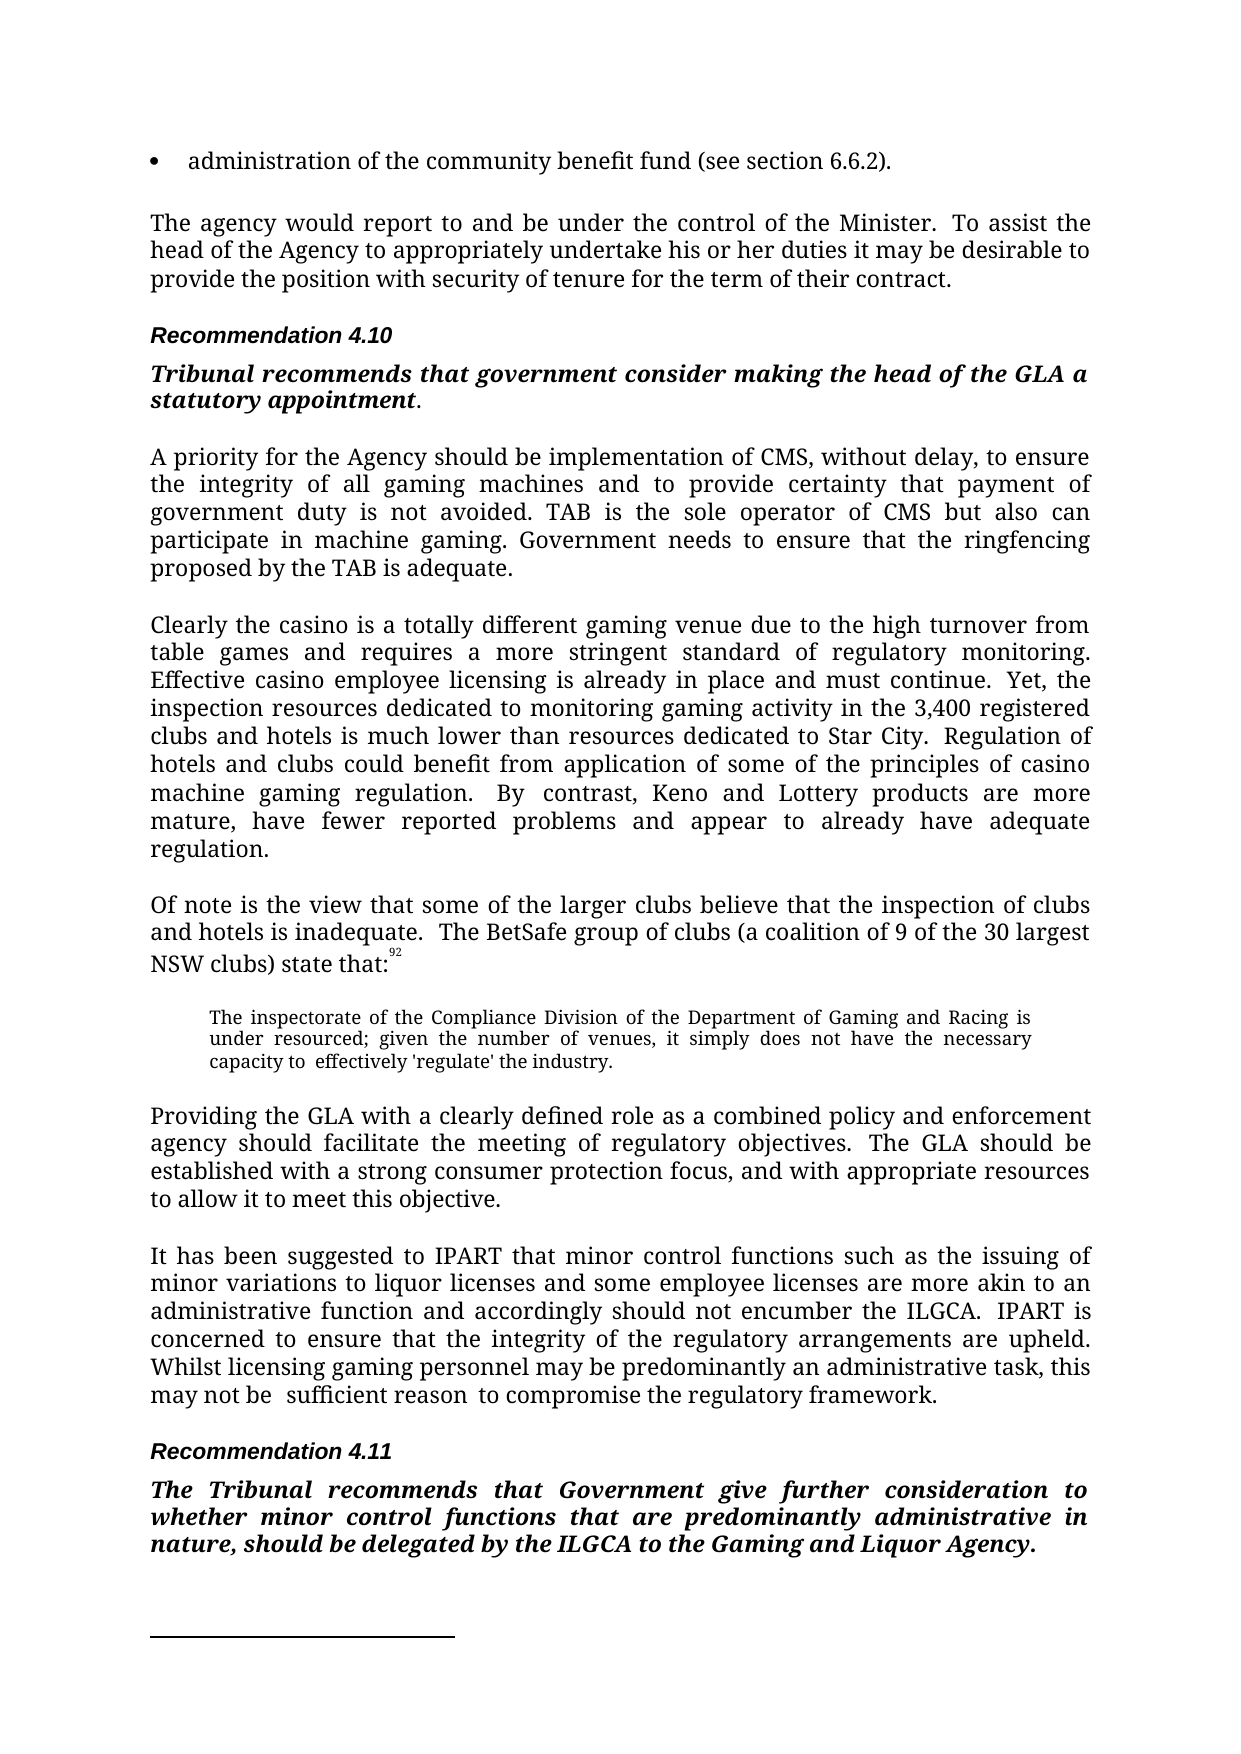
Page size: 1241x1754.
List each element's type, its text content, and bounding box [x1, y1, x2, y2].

text The agency would report to and be under the control of the Minister. To assist the head of the Agency to appropriately undertake his or her duties it may be desirable to provide the position with security of tenure for the term of their contract. [150, 209, 1092, 294]
subtitle The Tribunal recommends that Government give further consideration to whether minor control functions that are predominantly administrative in nature, should be delegated by the ILGCA to the Gaming and Liquor Agency. [150, 1477, 1092, 1559]
text Of note is the view that some of the larger clubs believe that the inspection of clubs and hotels is inadequate. The BetSafe group of clubs (a coalition of 9 of the 30 largest NSW clubs) state that:92 [150, 891, 1092, 979]
list administration of the community benefit fund (see section 6.6.2). [150, 145, 1138, 176]
subtitle Tribunal recommends that government consider making the head of the GLA a statutory appointment. [150, 360, 1092, 415]
text The inspectorate of the Compliance Division of the Department of Gaming and Racing is under resourced; given the number of venues, it simply does not have the necessary capacity to effectively 'regulate' the industry. [209, 1006, 1032, 1074]
text Clearly the casino is a totally different gaming venue due to the high turnover from table games and requires a more stringent standard of regulatory monitoring. Effective casino employee licensing is already in place and must continue. Yet, the inspection resources dedicated to monitoring gaming activity in the 3,400 registered clubs and hotels is much lower than resources dedicated to Star City. Regulation of hotels and clubs could benefit from application of some of the principles of casino machine gaming regulation. By contrast, Keno and Lottery products are more mature, have fewer reported problems and appear to already have adequate regulation. [150, 611, 1092, 864]
subtitle Recommendation 4.11 [150, 1438, 1138, 1465]
text A priority for the Agency should be implementation of CMS, without delay, to ensure the integrity of all gaming machines and to provide certainty that payment of government duty is not avoided. TAB is the sole operator of CMS but also can participate in machine gaming. Government needs to ensure that the ringfencing proposed by the TAB is adequate. [150, 443, 1092, 583]
subtitle Recommendation 4.10 [150, 322, 1138, 348]
text Providing the GLA with a clearly defined role as a combined policy and enforcement agency should facilitate the meeting of regulatory objectives. The GLA should be established with a strong consumer protection focus, and with appropriate resources to allow it to meet this objective. [150, 1102, 1092, 1214]
text It has been suggested to IPART that minor control functions such as the issuing of minor variations to liquor licenses and some employee licenses are more akin to an administrative function and accordingly should not encumber the ILGCA. IPART is concerned to ensure that the integrity of the regulatory arrangements are upheld. Whilst licensing gaming personnel may be predominantly an administrative task, this may not be sufficient reason to compromise the regulatory framework. [150, 1242, 1092, 1411]
